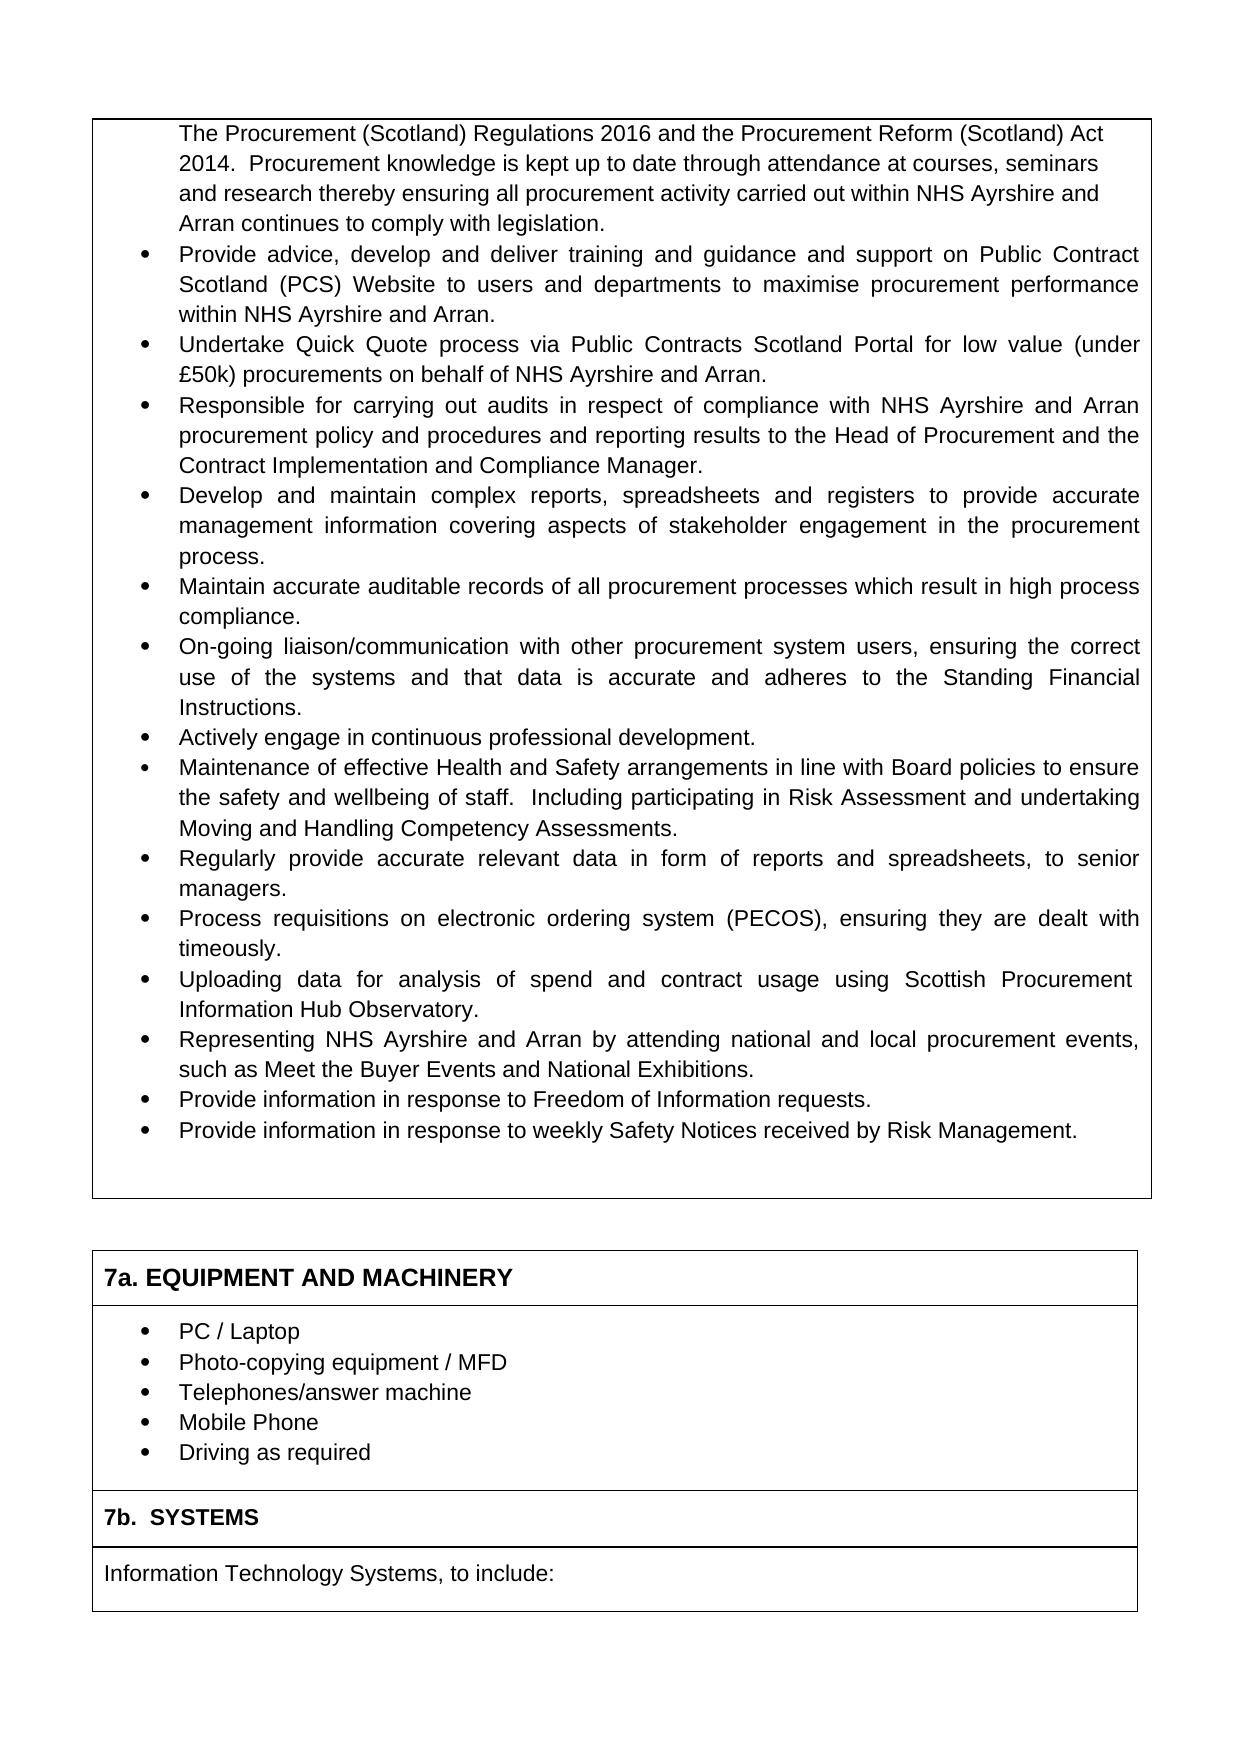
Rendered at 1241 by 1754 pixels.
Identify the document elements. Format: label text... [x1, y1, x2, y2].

table_cell 7b. SYSTEMS [93, 1491, 1137, 1546]
table_cell PC / Laptop Photo-copying equipment / MFD Telephones/answer machine Mobile Phone Driving as required [93, 1306, 1137, 1490]
table_header 7a. EQUIPMENT AND MACHINERY [93, 1251, 1137, 1305]
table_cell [93, 1548, 1137, 1611]
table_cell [93, 120, 1151, 1198]
